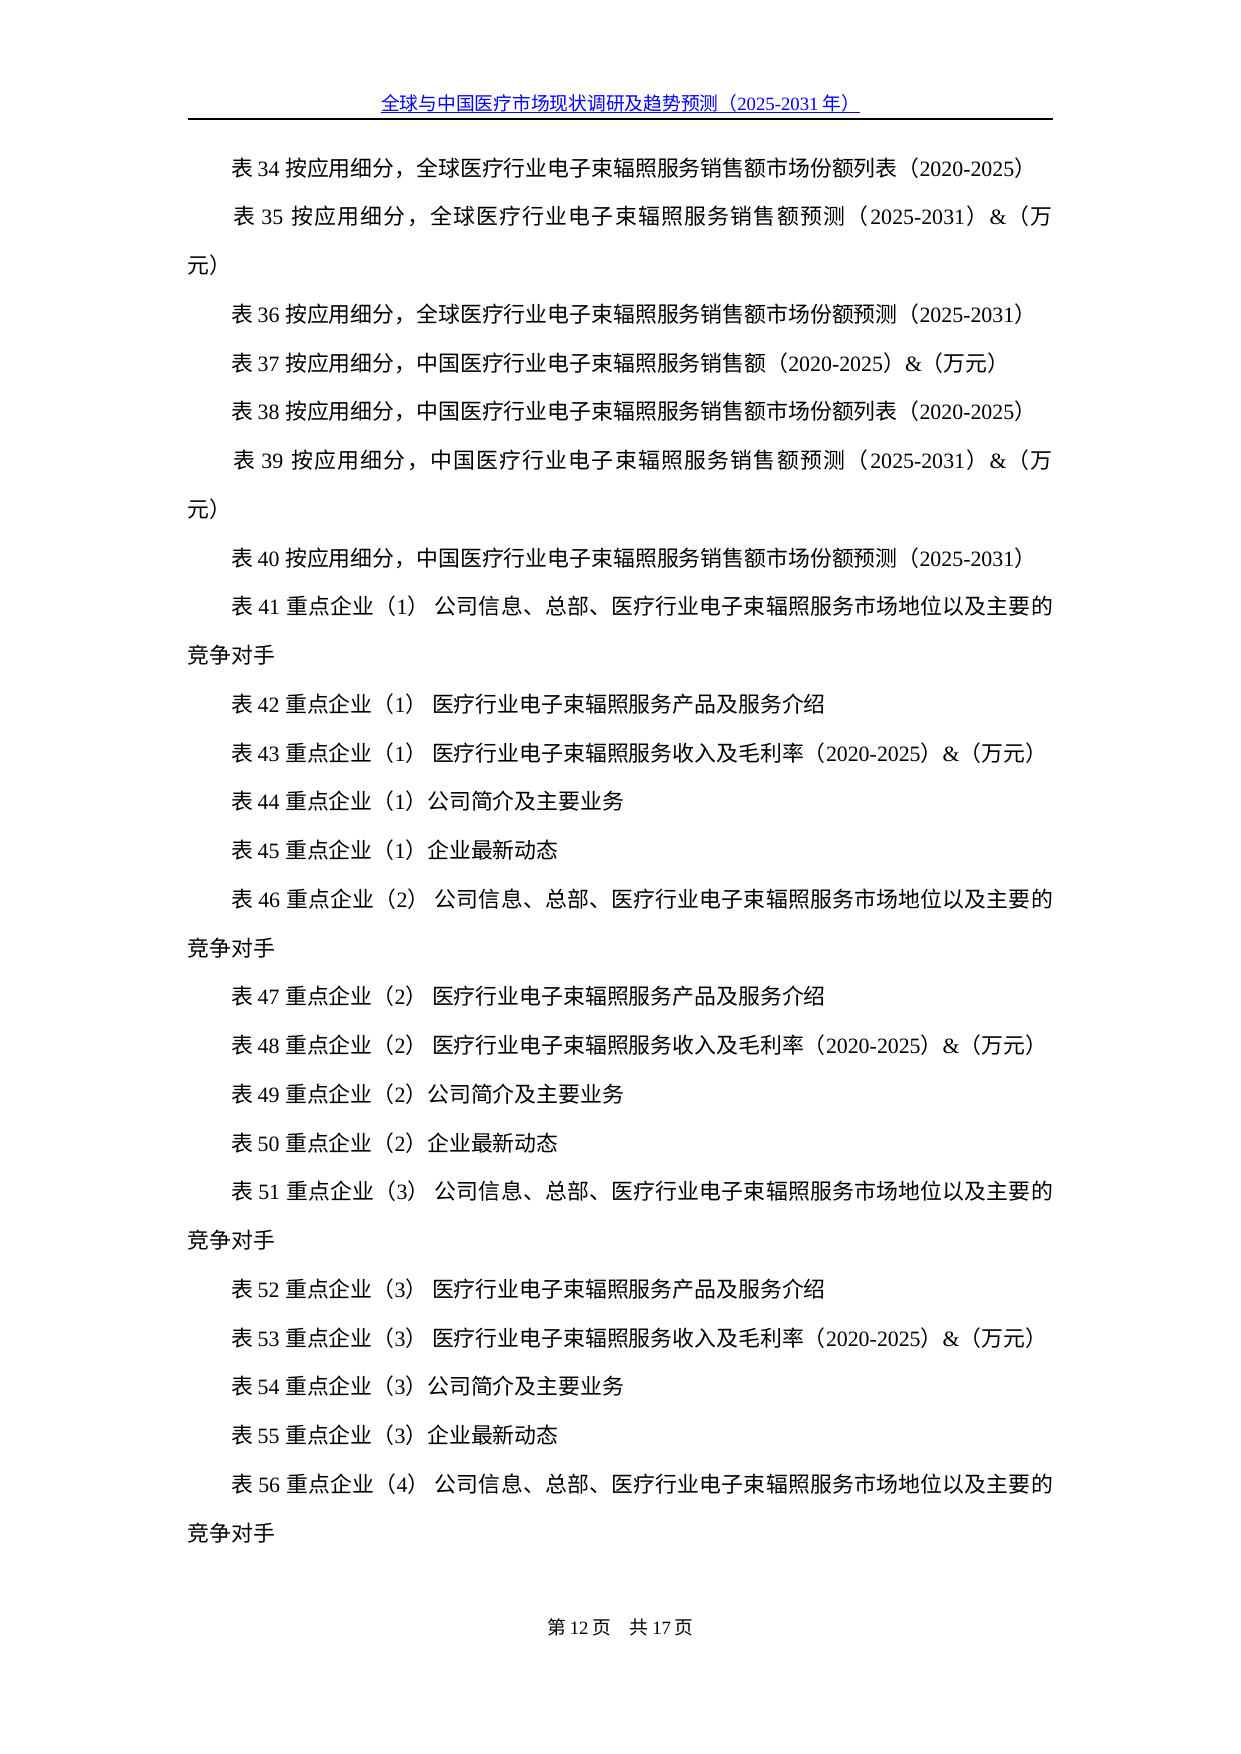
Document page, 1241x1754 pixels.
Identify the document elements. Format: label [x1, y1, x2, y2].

text [187, 150, 1053, 1548]
